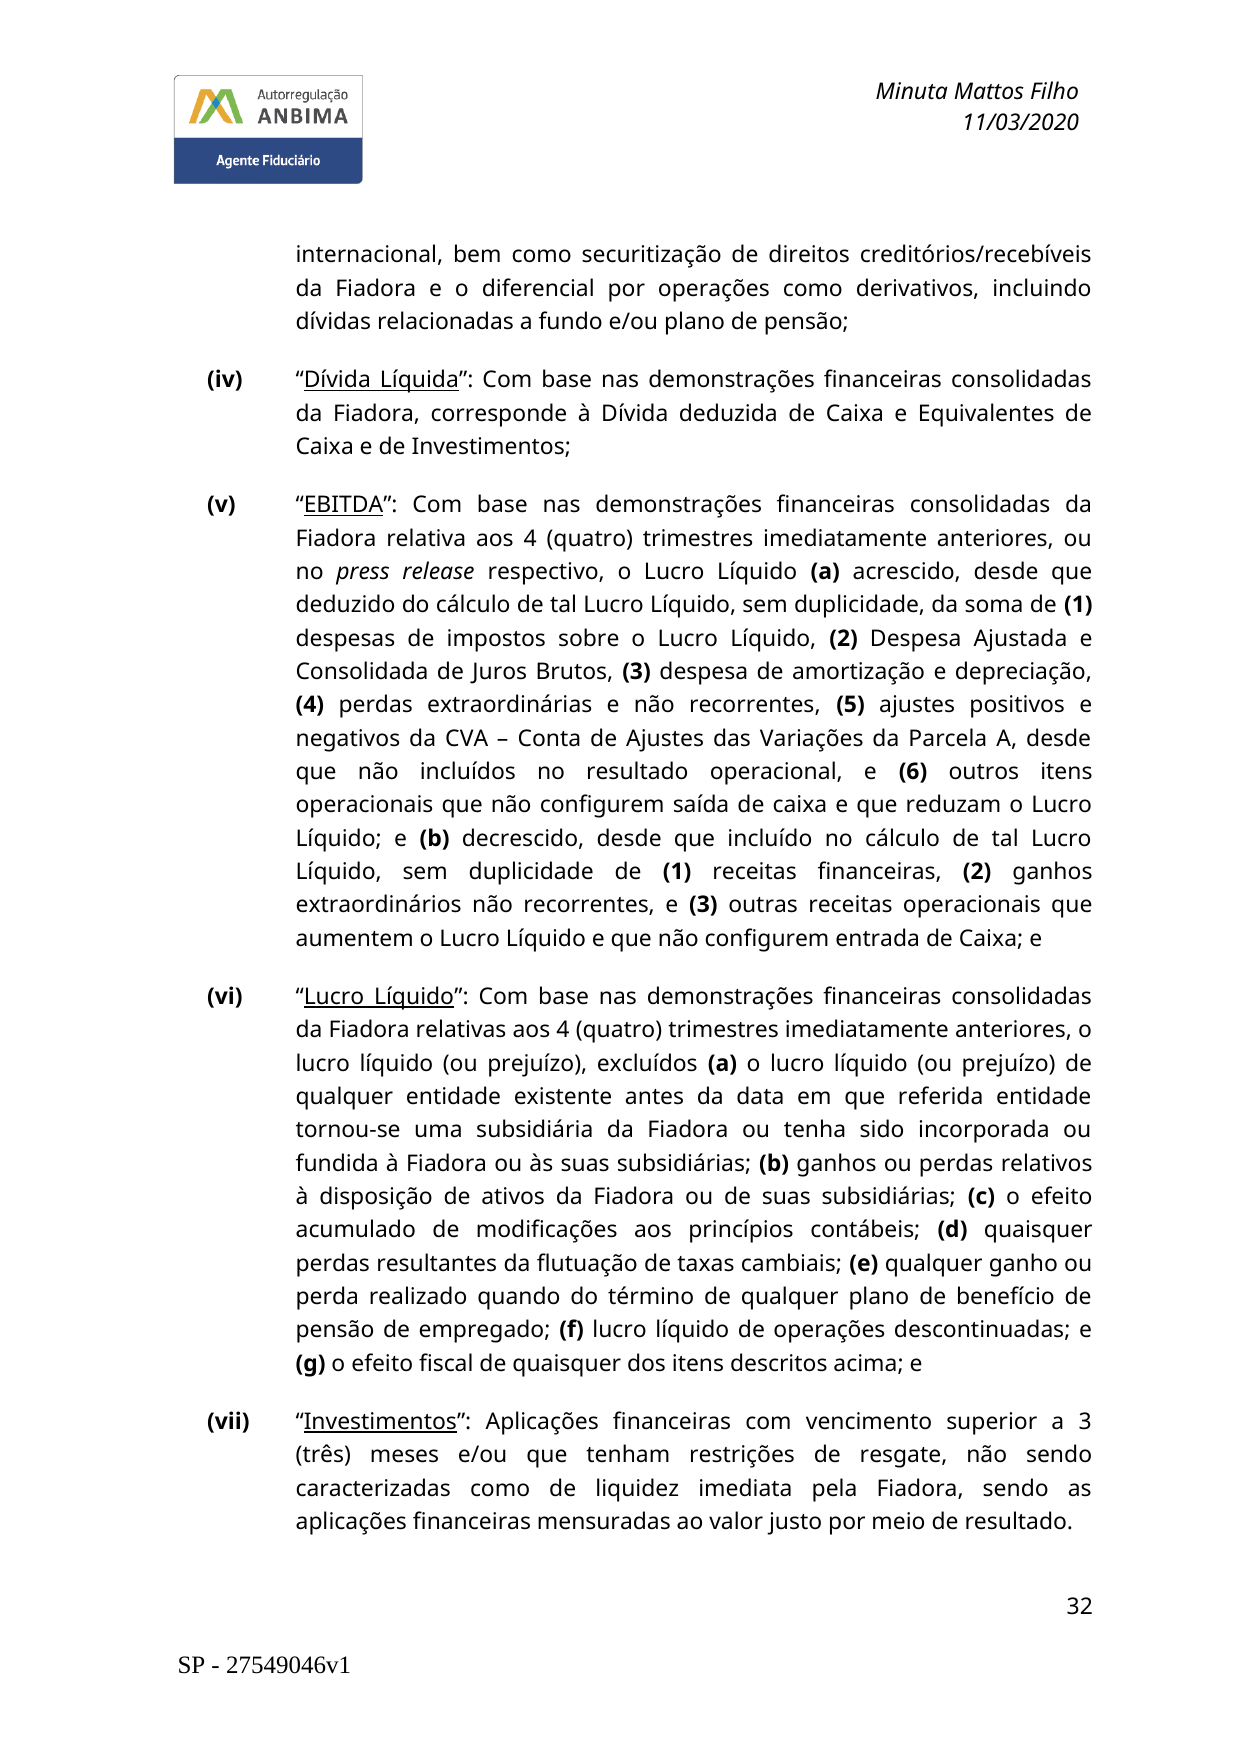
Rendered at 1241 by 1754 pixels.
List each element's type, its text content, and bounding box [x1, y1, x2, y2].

list “Investimentos”: Aplicações financeiras com vencimento superior a 3 (três) meses e/ou que tenham restrições de resgate, não sendo caracterizadas como de liquidez imediata pela Fiadora, sendo as aplicações financeiras mensuradas ao valor justo por meio de resultado. [207, 1403, 1092, 1536]
list “Lucro Líquido”: Com base nas demonstrações financeiras consolidadas da Fiadora relativas aos 4 (quatro) trimestres imediatamente anteriores, o lucro líquido (ou prejuízo), excluídos (a) o lucro líquido (ou prejuízo) de qualquer entidade existente antes da data em que referida entidade tornou-se uma subsidiária da Fiadora ou tenha sido incorporada ou fundida à Fiadora ou às suas subsidiárias; (b) ganhos ou perdas relativos à disposição de ativos da Fiadora ou de suas subsidiárias; (c) o efeito acumulado de modificações aos princípios contábeis; (d) quaisquer perdas resultantes da flutuação de taxas cambiais; (e) qualquer ganho ou perda realizado quando do término de qualquer plano de benefício de pensão de empregado; (f) lucro líquido de operações descontinuadas; e (g) o efeito fiscal de quaisquer dos itens descritos acima; e [207, 978, 1092, 1378]
list “Dívida Líquida”: Com base nas demonstrações financeiras consolidadas da Fiadora, corresponde à Dívida deduzida de Caixa e Equivalentes de Caixa e de Investimentos; [207, 361, 1092, 461]
picture [173, 75, 363, 184]
list “EBITDA”: Com base nas demonstrações financeiras consolidadas da Fiadora relativa aos 4 (quatro) trimestres imediatamente anteriores, ou no press release respectivo, o Lucro Líquido (a) acrescido, desde que deduzido do cálculo de tal Lucro Líquido, sem duplicidade, da soma de (1) despesas de impostos sobre o Lucro Líquido, (2) Despesa Ajustada e Consolidada de Juros Brutos, (3) despesa de amortização e depreciação, (4) perdas extraordinárias e não recorrentes, (5) ajustes positivos e negativos da CVA – Conta de Ajustes das Variações da Parcela A, desde que não incluídos no resultado operacional, e (6) outros itens operacionais que não configurem saída de caixa e que reduzam o Lucro Líquido; e (b) decrescido, desde que incluído no cálculo de tal Lucro Líquido, sem duplicidade de (1) receitas financeiras, (2) ganhos extraordinários não recorrentes, e (3) outras receitas operacionais que aumentem o Lucro Líquido e que não configurem entrada de Caixa; e [207, 486, 1092, 953]
